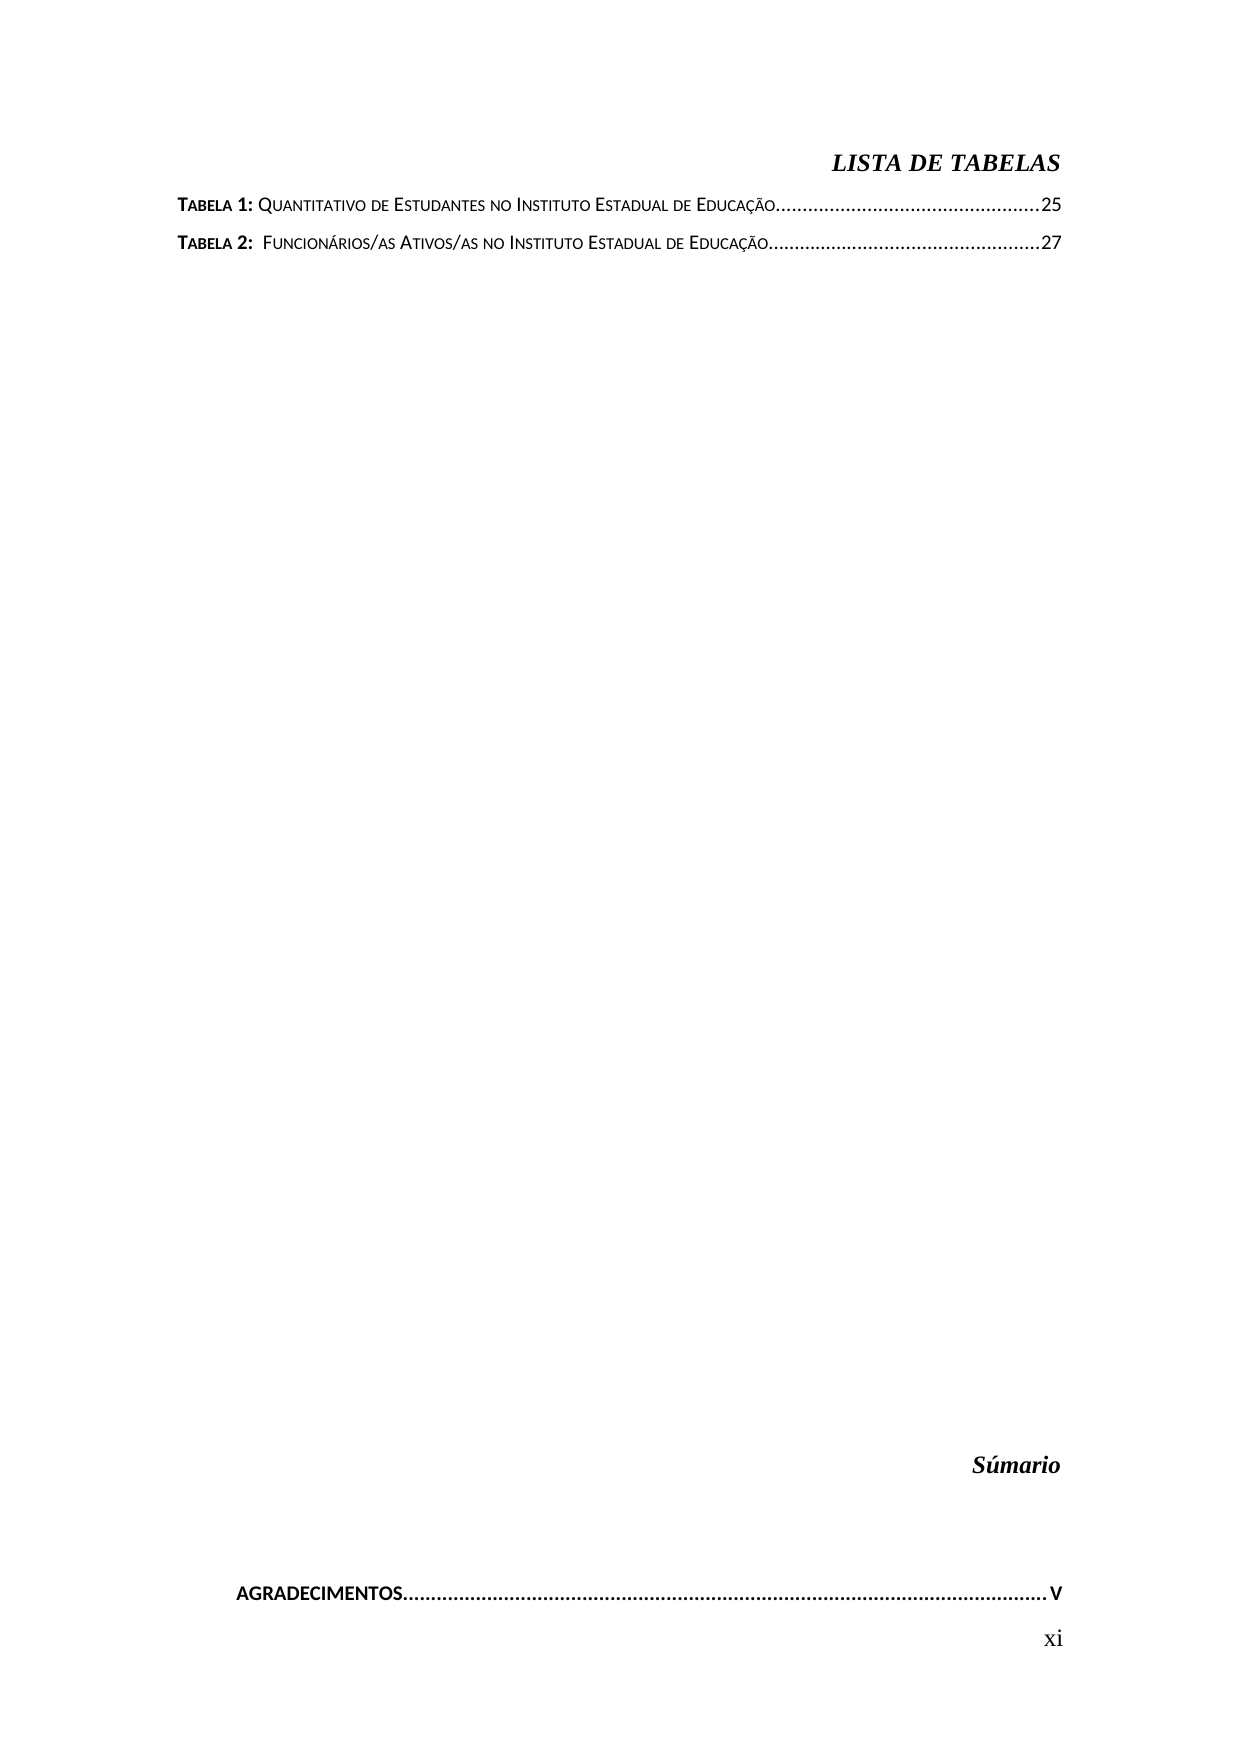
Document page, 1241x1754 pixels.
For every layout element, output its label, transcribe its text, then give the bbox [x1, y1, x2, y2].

text Tabela 1: Quantitativo de Estudantes no Instituto Estadual de Educação 25 [177, 191, 1063, 216]
text Tabela 2: Funcionários/as Ativos/as no Instituto Estadual de Educação 27 [177, 229, 1063, 254]
subtitle Súmario [177, 1450, 1063, 1479]
subtitle LISTA DE TABELAS [177, 148, 1063, 176]
